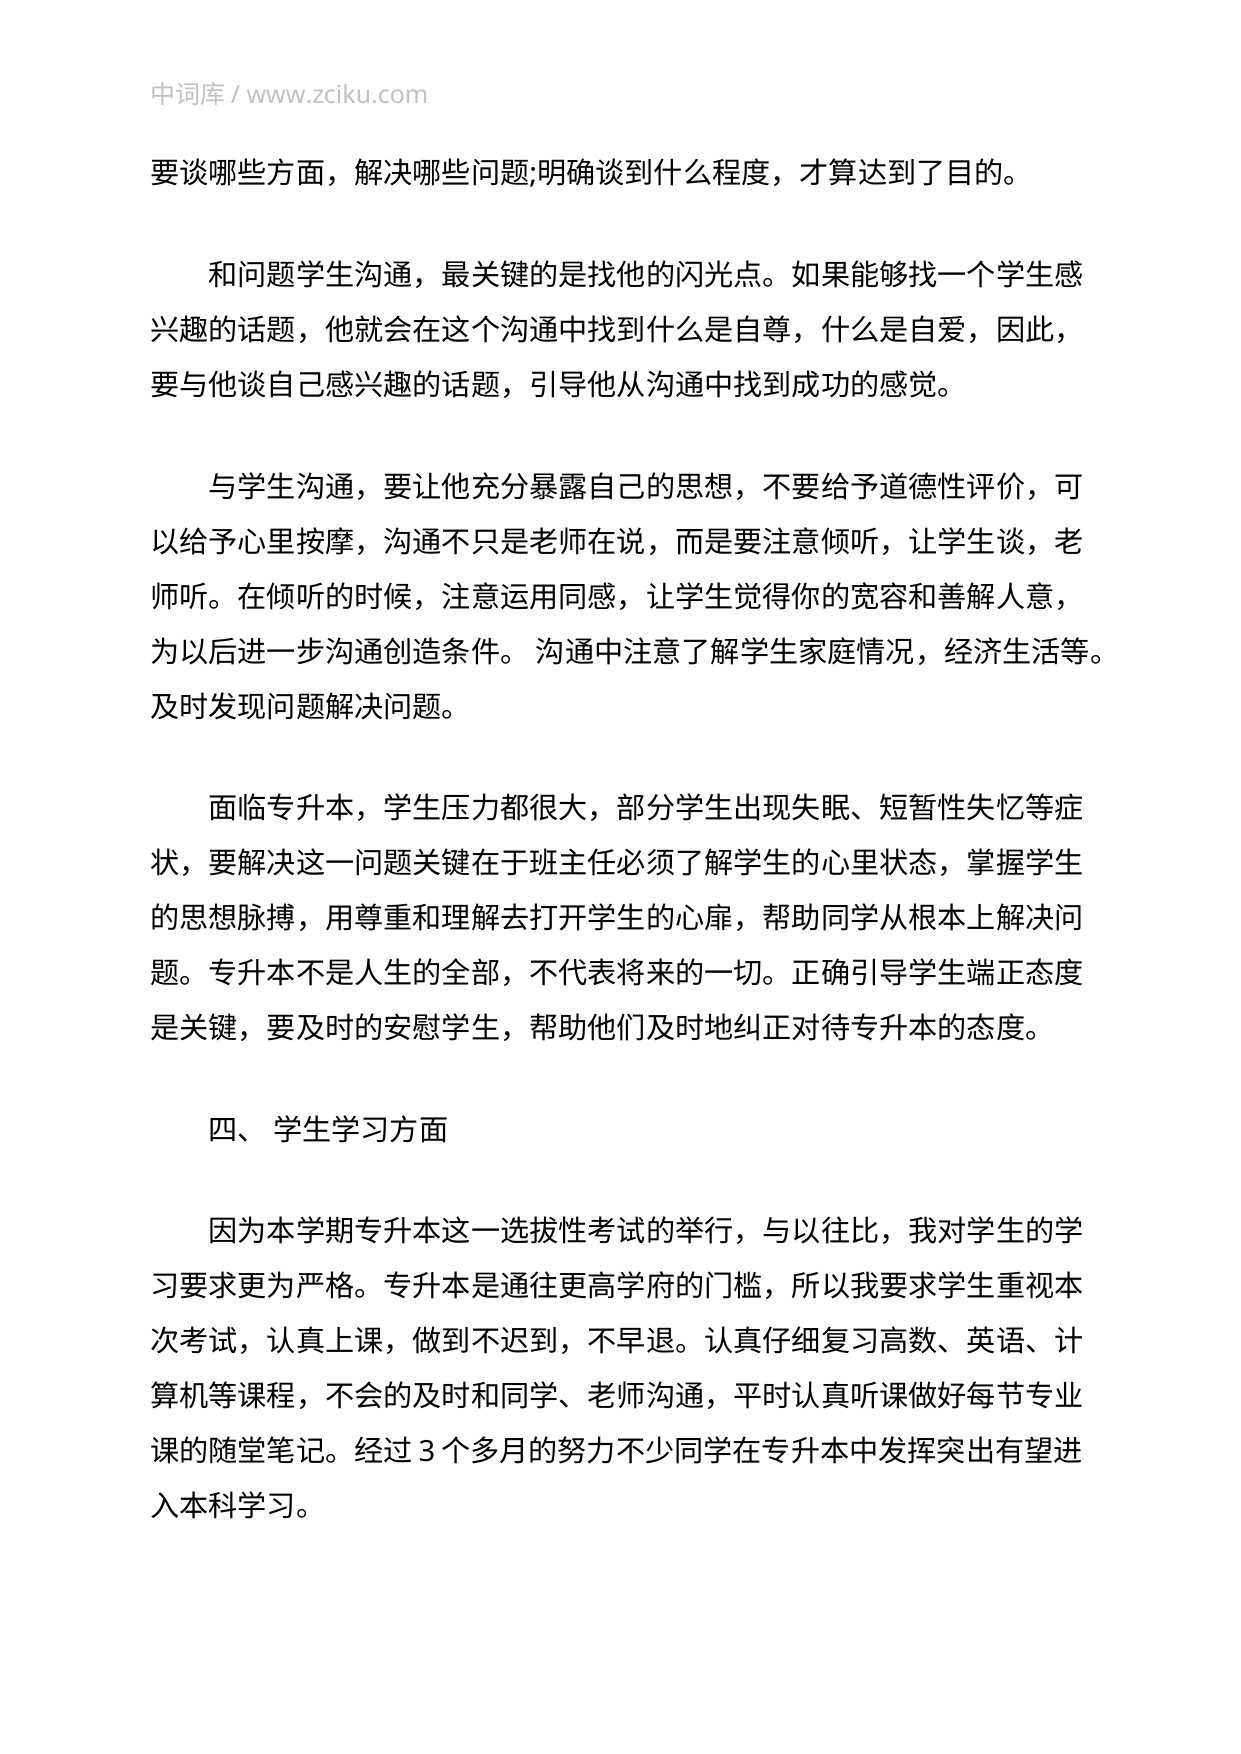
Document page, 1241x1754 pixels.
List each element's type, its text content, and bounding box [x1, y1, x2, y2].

text 因为本学期专升本这一选拔性考试的举行，与以往比，我对学生的学习要求更为严格。专升本是通往更高学府的门槛，所以我要求学生重视本次考试，认真上课，做到不迟到，不早退。认真仔细复习高数、英语、计算机等课程，不会的及时和同学、老师沟通，平时认真听课做好每节专业课的随堂笔记。经过3个多月的努力不少同学在专升本中发挥突出有望进入本科学习。 [150, 1208, 1090, 1525]
text 四、 学生学习方面 [150, 1106, 1090, 1148]
text 面临专升本，学生压力都很大，部分学生出现失眠、短暂性失忆等症状，要解决这一问题关键在于班主任必须了解学生的心里状态，掌握学生的思想脉搏，用尊重和理解去打开学生的心扉，帮助同学从根本上解决问题。专升本不是人生的全部，不代表将来的一切。正确引导学生端正态度是关键，要及时的安慰学生，帮助他们及时地纠正对待专升本的态度。 [150, 785, 1090, 1047]
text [150, 150, 1090, 192]
text 和问题学生沟通，最关键的是找他的闪光点。如果能够找一个学生感兴趣的话题，他就会在这个沟通中找到什么是自尊，什么是自爱，因此，要与他谈自己感兴趣的话题，引导他从沟通中找到成功的感觉。 [150, 252, 1090, 404]
text 与学生沟通，要让他充分暴露自己的思想，不要给予道德性评价，可以给予心里按摩，沟通不只是老师在说，而是要注意倾听，让学生谈，老师听。在倾听的时候，注意运用同感，让学生觉得你的宽容和善解人意，为以后进一步沟通创造条件。 沟通中注意了解学生家庭情况，经济生活等。及时发现问题解决问题。 [150, 463, 1090, 725]
